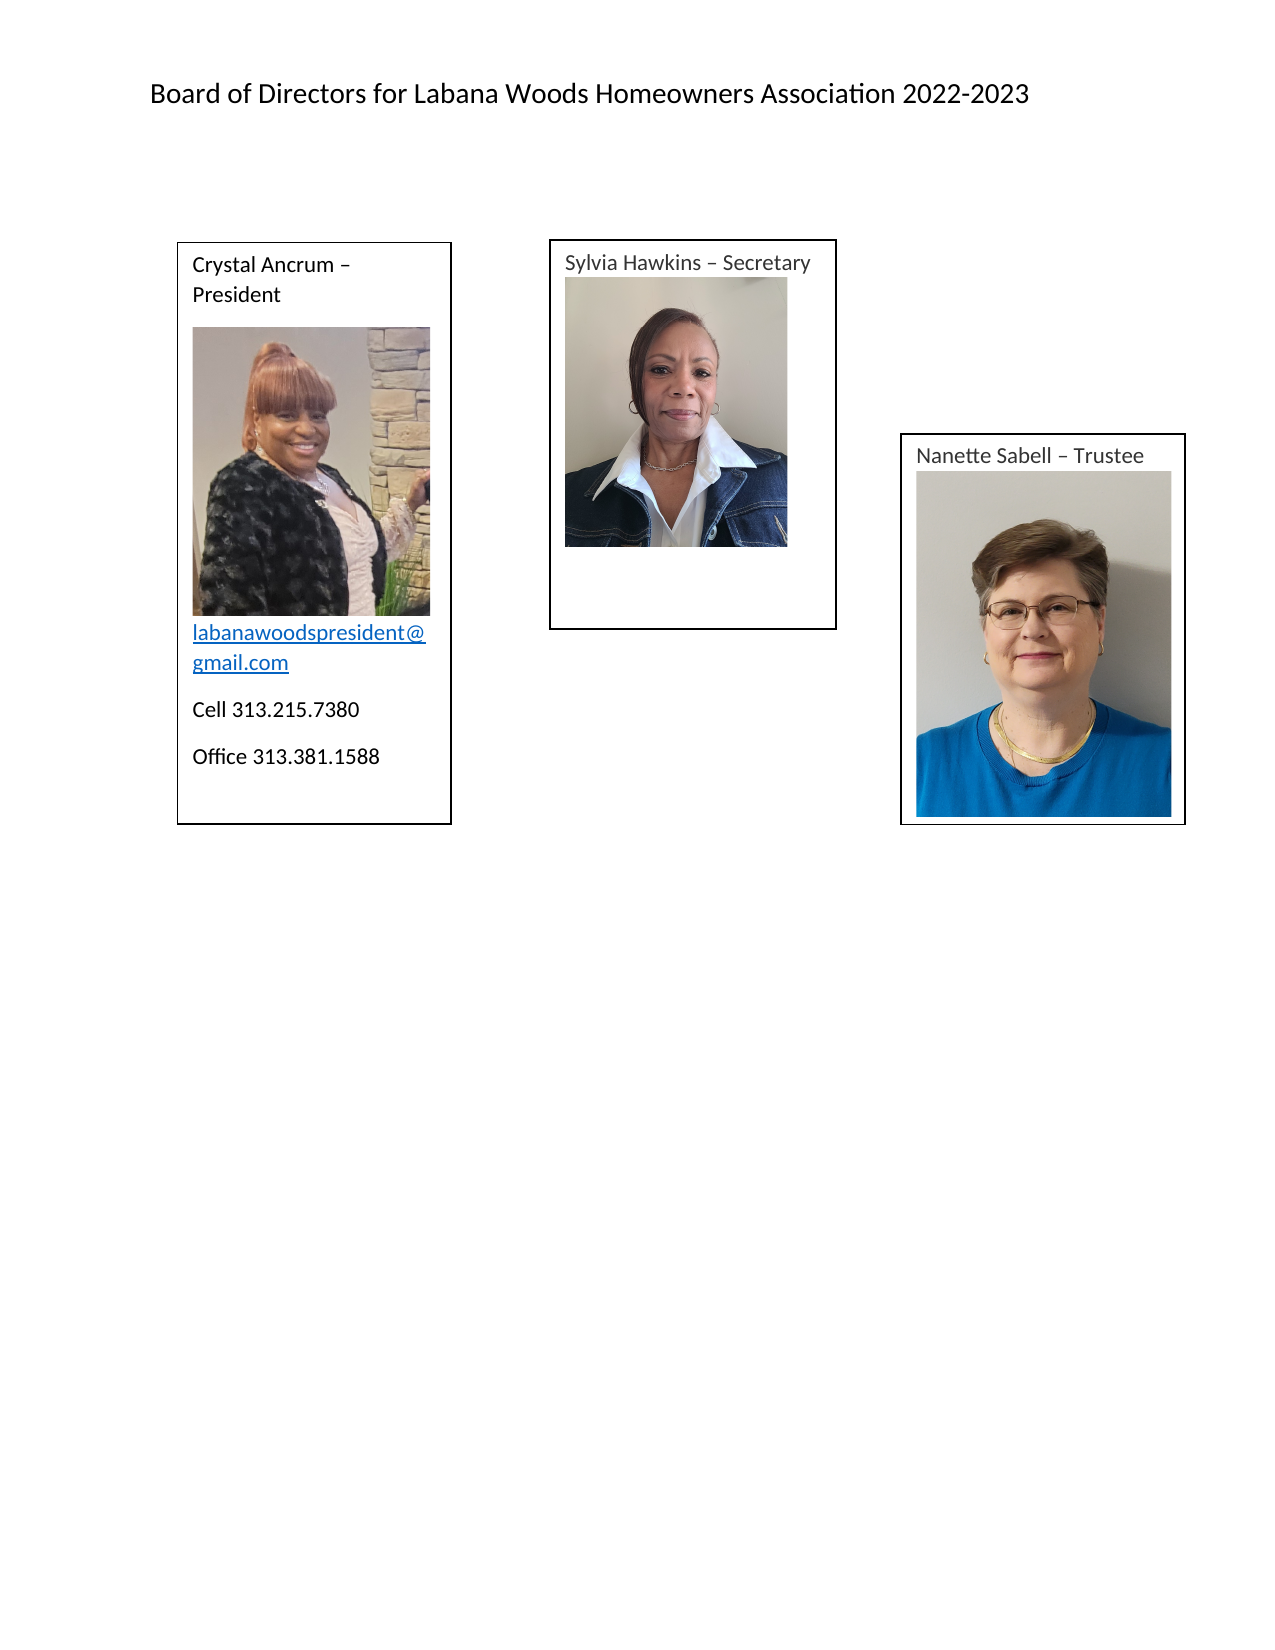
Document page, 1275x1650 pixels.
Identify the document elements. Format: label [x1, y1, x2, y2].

picture [565, 277, 788, 547]
picture [192, 327, 431, 616]
picture [916, 471, 1172, 817]
